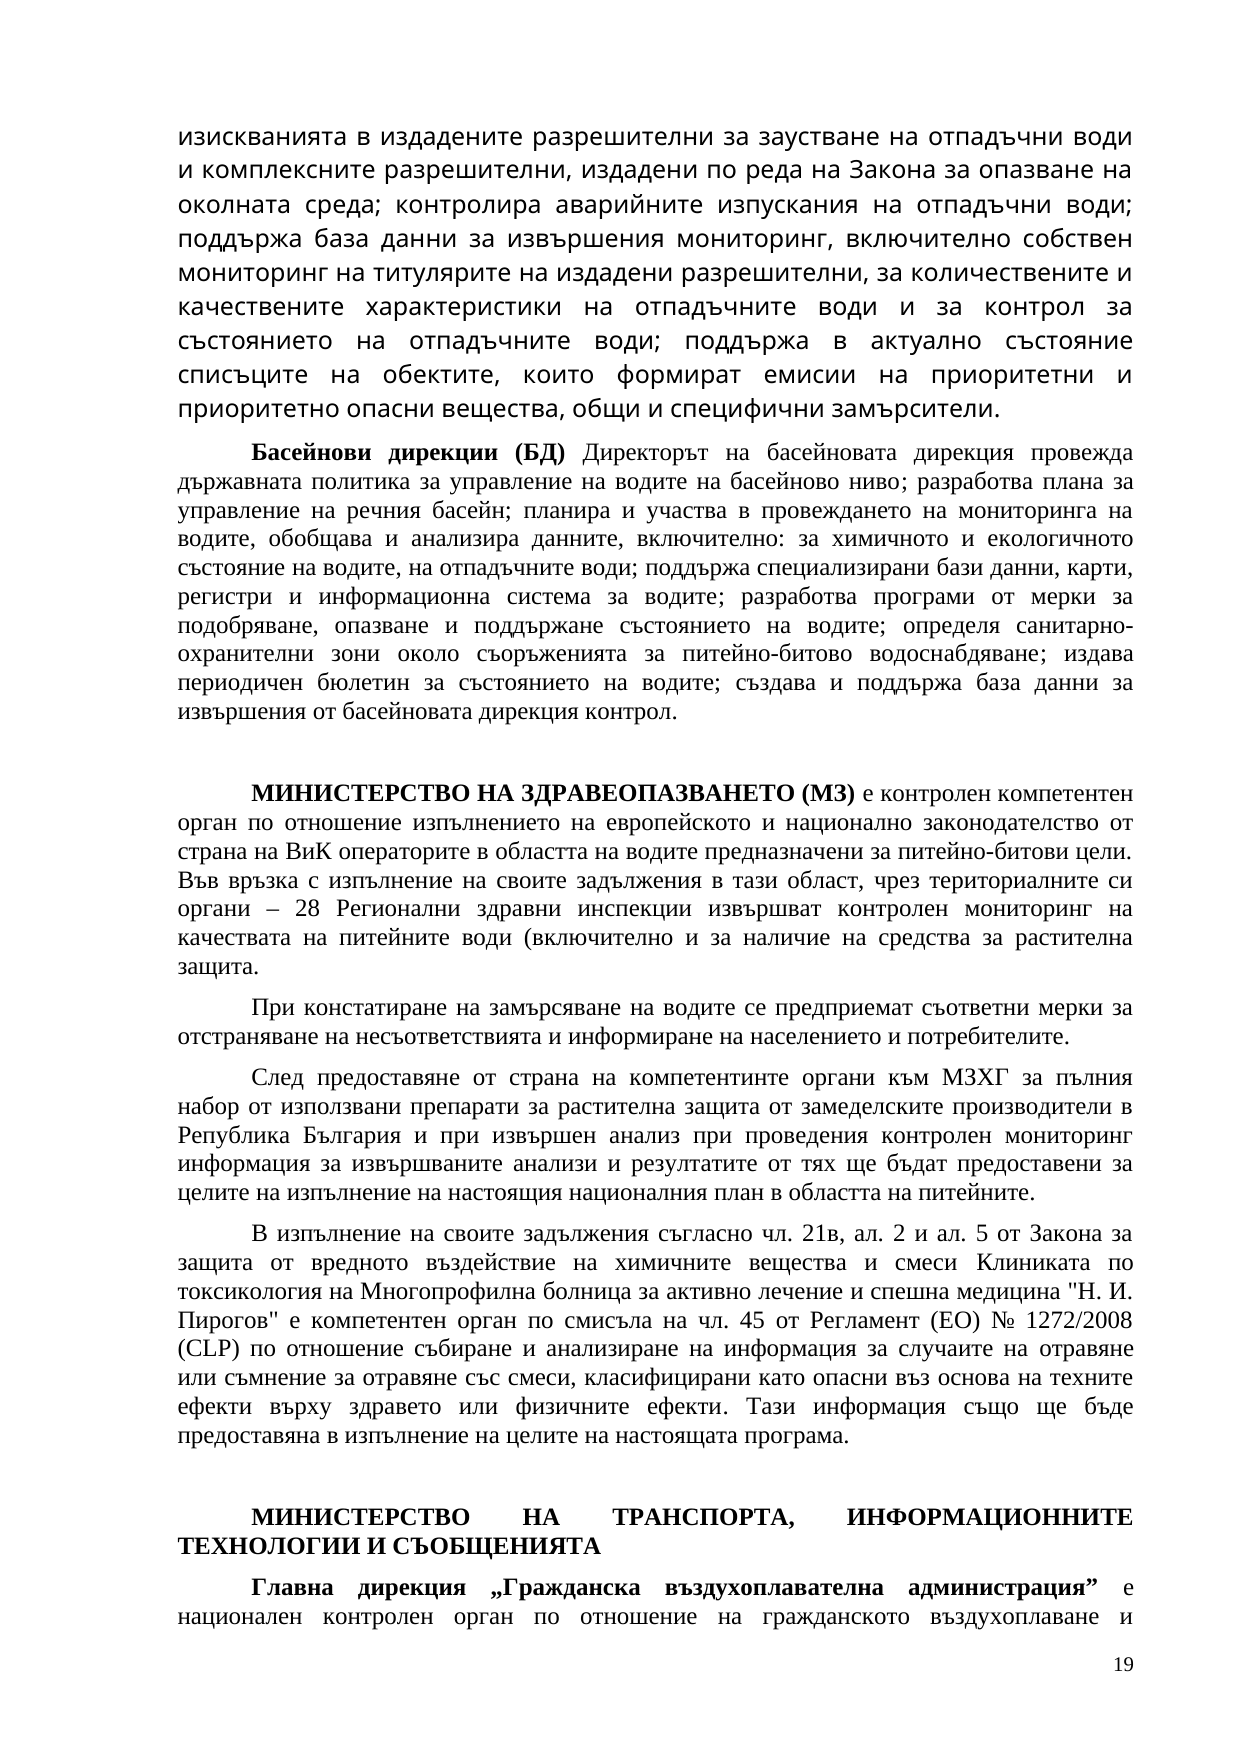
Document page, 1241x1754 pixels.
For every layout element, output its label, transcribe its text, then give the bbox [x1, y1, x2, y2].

text При констатиране на замърсяване на водите се предприемат съответни мерки за отстраняване на несъответствията и информиране на населението и потребителите. [177, 992, 1134, 1050]
text МИНИСТЕРСТВО НА ЗДРАВЕОПАЗВАНЕТО (МЗ) е контролен компетентен орган по отношение изпълнението на европейското и национално законодателство от страна на ВиК операторите в областта на водите предназначени за питейно-битови цели. Във връзка с изпълнение на своите задължения в тази област, чрез териториалните си органи – 28 Регионални здравни инспекции извършват контролен мониторинг на качествата на питейните води (включително и за наличие на средства за растителна защита. [177, 778, 1134, 980]
text След предоставяне от страна на компетентинте органи към МЗХГ за пълния набор от използвани препарати за растителна защита от замеделските производители в Република България и при извършен анализ при проведения контролен мониторинг информация за извършваните анализи и резултатите от тях ще бъдат предоставени за целите на изпълнение на настоящия националния план в областта на питейните. [177, 1062, 1134, 1206]
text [177, 1572, 1134, 1630]
text В изпълнение на своите задължения съгласно чл. 21в, ал. 2 и ал. 5 от Закона за защита от вредното въздействие на химичните вещества и смеси Клиниката по токсикология на Многопрофилна болница за активно лечение и спешна медицина "Н. И. Пирогов" е компетентен орган по смисъла на чл. 45 от Регламент (ЕО) № 1272/2008 (CLP) по отношение събиране и анализиране на информация за случаите на отравяне или съмнение за отравяне със смеси, класифицирани като опасни въз основа на техните ефекти върху здравето или физичните ефекти. Тази информация също ще бъде предоставяна в изпълнение на целите на настоящата програма. [177, 1218, 1134, 1448]
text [177, 118, 1134, 425]
text Басейнови дирекции (БД) Директорът на басейновата дирекция провежда държавната политика за управление на водите на басейново ниво; разработва плана за управление на речния басейн; планира и участва в провеждането на мониторинга на водите, обобщава и анализира данните, включително: за химичното и екологичното състояние на водите, на отпадъчните води; поддържа специализирани бази данни, карти, регистри и информационна система за водите; разработва програми от мерки за подобряване, опазване и поддържане състоянието на водите; определя санитарно-охранителни зони около съоръженията за питейно-битово водоснабдяване; издава периодичен бюлетин за състоянието на водите; създава и поддържа база данни за извършения от басейновата дирекция контрол. [177, 437, 1134, 725]
text МИНИСТЕРСТВО НА ТРАНСПОРТА, ИНФОРМАЦИОННИТЕ ТЕХНОЛОГИИ И СЪОБЩЕНИЯТА [177, 1502, 1134, 1560]
